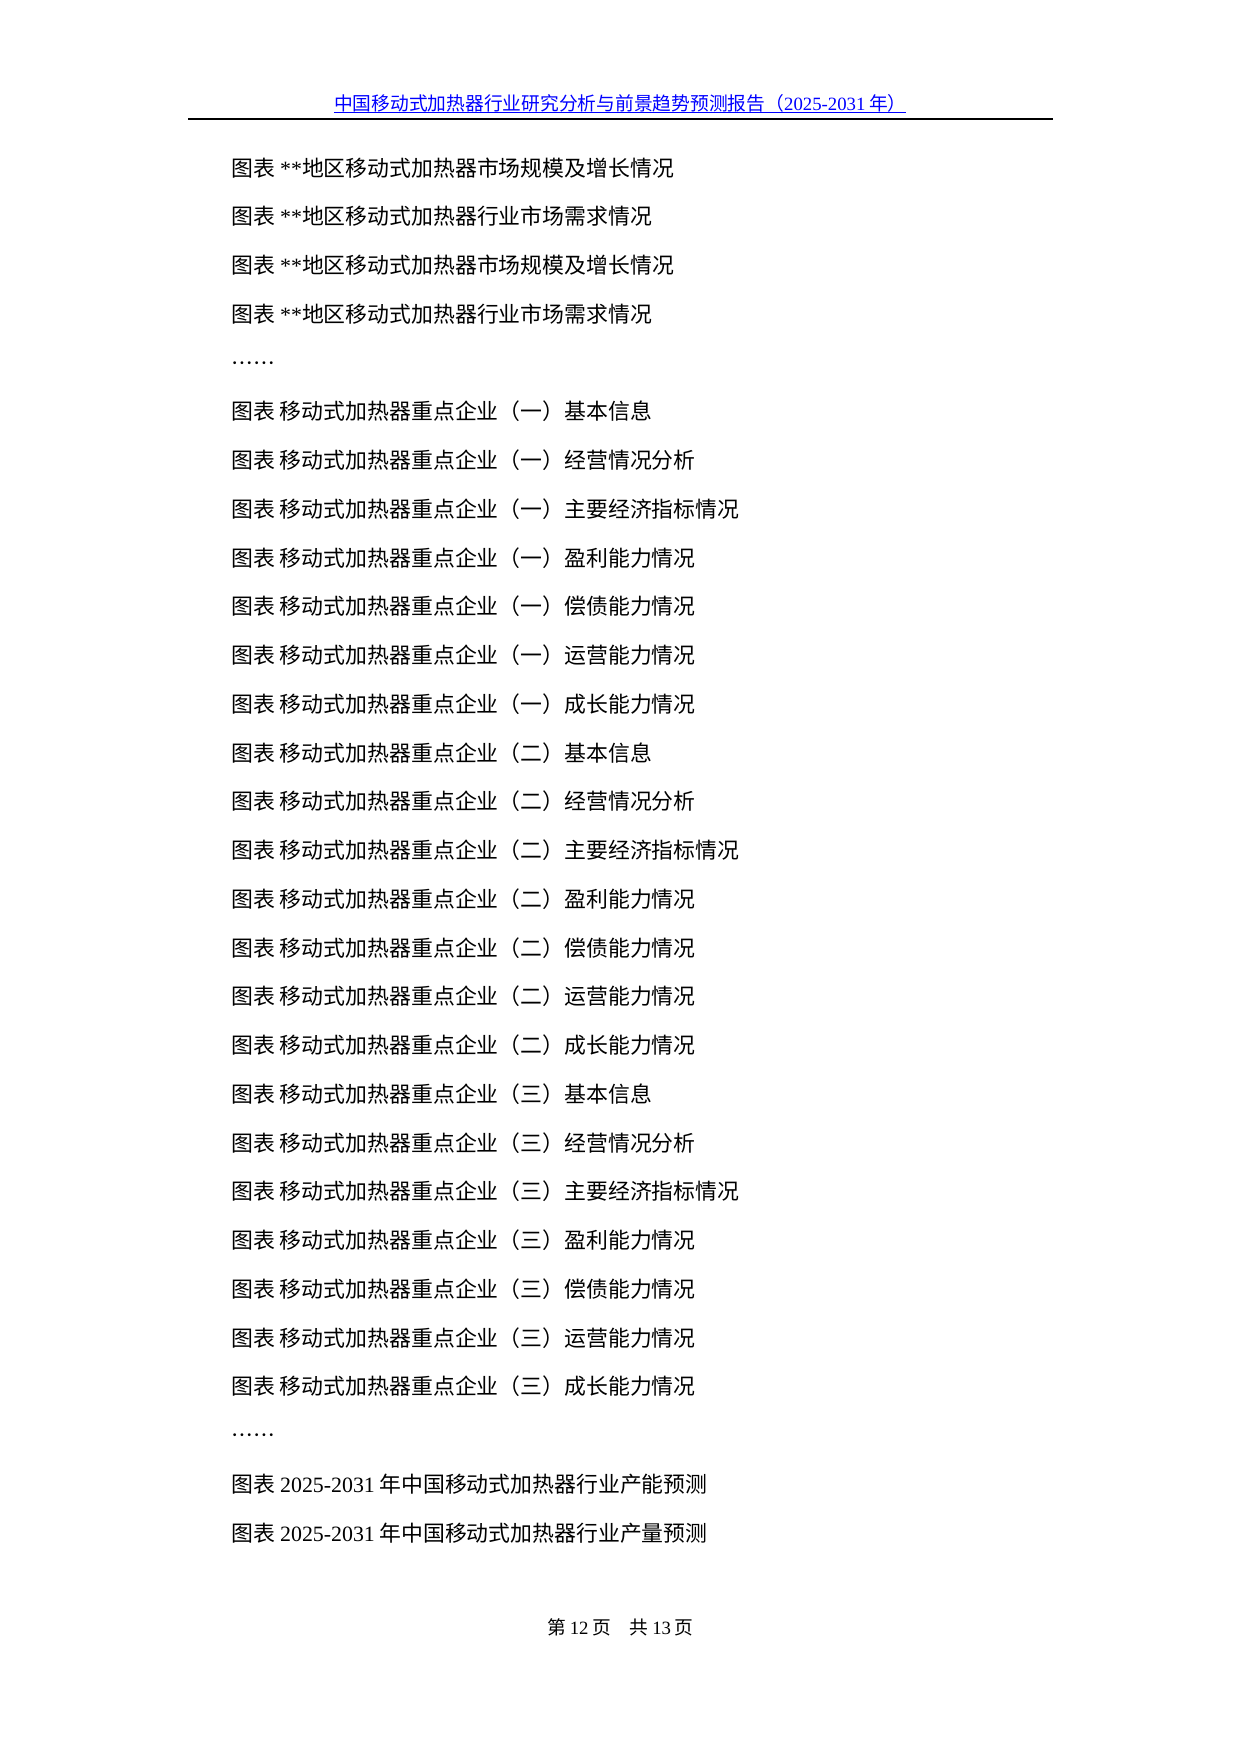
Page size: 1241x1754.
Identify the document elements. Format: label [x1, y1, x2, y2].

text [187, 150, 1053, 1548]
